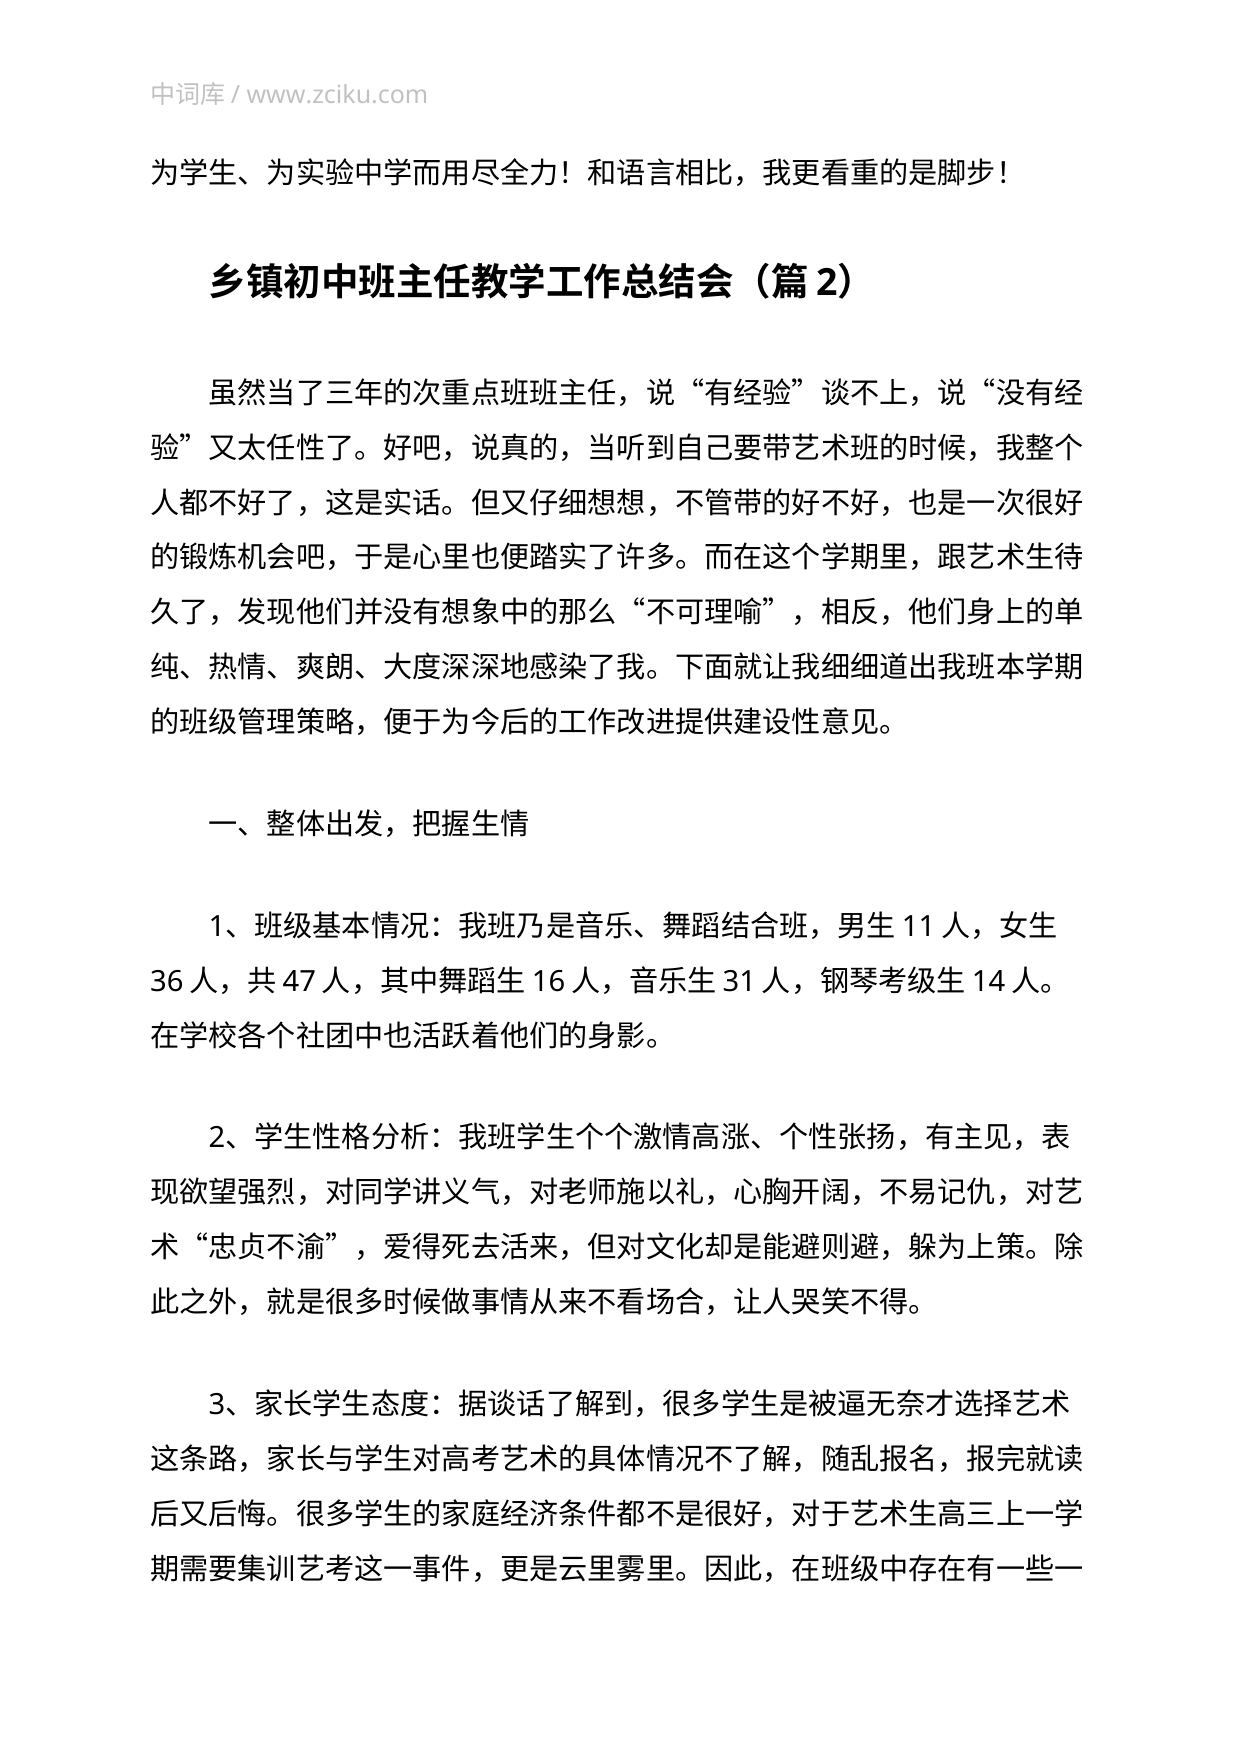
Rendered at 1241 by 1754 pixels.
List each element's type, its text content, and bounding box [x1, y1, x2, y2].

text 1、班级基本情况：我班乃是音乐、舞蹈结合班，男生11人，女生36人，共47人，其中舞蹈生16人，音乐生31人，钢琴考级生14人。在学校各个社团中也活跃着他们的身影。 [150, 902, 1090, 1054]
text 乡镇初中班主任教学工作总结会（篇2） [150, 252, 1090, 306]
text 一、整体出发，把握生情 [150, 801, 1090, 843]
text 虽然当了三年的次重点班班主任，说“有经验”谈不上，说“没有经验”又太任性了。好吧，说真的，当听到自己要带艺术班的时候，我整个人都不好了，这是实话。但又仔细想想，不管带的好不好，也是一次很好的锻炼机会吧，于是心里也便踏实了许多。而在这个学期里，跟艺术生待久了，发现他们并没有想象中的那么“不可理喻”，相反，他们身上的单纯、热情、爽朗、大度深深地感染了我。下面就让我细细道出我班本学期的班级管理策略，便于为今后的工作改进提供建设性意见。 [150, 369, 1090, 741]
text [150, 150, 1090, 192]
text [150, 1381, 1090, 1588]
text 2、学生性格分析：我班学生个个激情高涨、个性张扬，有主见，表现欲望强烈，对同学讲义气，对老师施以礼，心胸开阔，不易记仇，对艺术“忠贞不渝”，爱得死去活来，但对文化却是能避则避，躲为上策。除此之外，就是很多时候做事情从来不看场合，让人哭笑不得。 [150, 1114, 1090, 1321]
